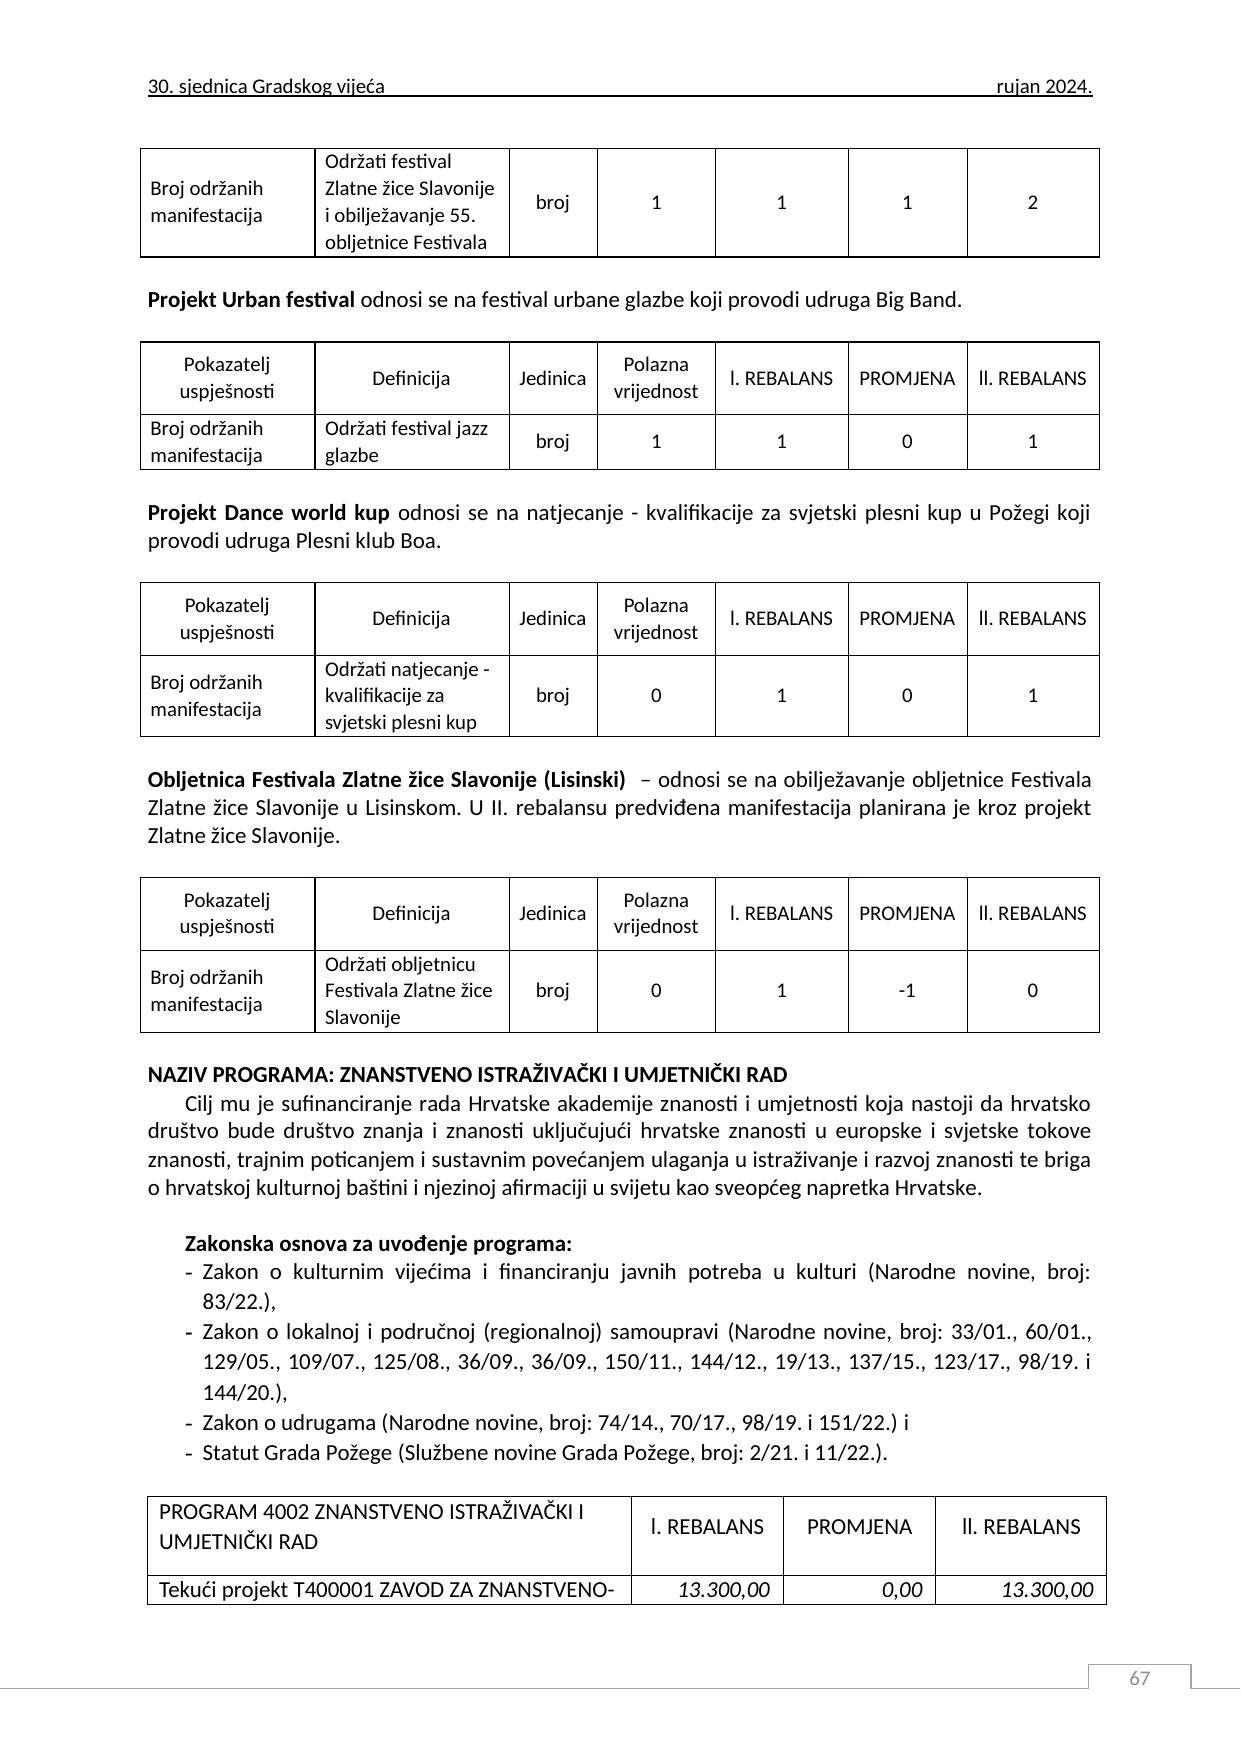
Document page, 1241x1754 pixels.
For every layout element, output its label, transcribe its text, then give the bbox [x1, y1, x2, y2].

list Zakon o lokalnoj i područnoj (regionalnoj) samoupravi (Narodne novine, broj: 33/01., 60/01., 129/05., 109/07., 125/08., 36/09., 36/09., 150/11., 144/12., 19/13., 137/15., 123/17., 98/19. i 144/20.), [185, 1317, 1093, 1406]
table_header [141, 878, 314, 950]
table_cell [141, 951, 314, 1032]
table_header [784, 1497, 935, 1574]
text Obljetnica Festivala Zlatne žice Slavonije (Lisinski) – odnosi se na obilježavanje obljetnice Festivala Zlatne žice Slavonije u Lisinskom. U II. rebalansu predviđena manifestacija planirana je kroz projekt Zlatne žice Slavonije. [148, 765, 1093, 849]
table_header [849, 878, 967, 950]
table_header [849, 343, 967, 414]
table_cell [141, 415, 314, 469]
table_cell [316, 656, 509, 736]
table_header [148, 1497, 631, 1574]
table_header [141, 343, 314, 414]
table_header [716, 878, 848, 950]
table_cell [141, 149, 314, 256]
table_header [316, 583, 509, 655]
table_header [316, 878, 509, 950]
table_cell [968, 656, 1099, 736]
list Zakon o udrugama (Narodne novine, broj: 74/14., 70/17., 98/19. i 151/22.) i [185, 1408, 1093, 1436]
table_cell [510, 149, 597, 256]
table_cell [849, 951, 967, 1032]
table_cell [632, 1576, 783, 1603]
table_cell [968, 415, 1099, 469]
text Projekt Urban festival odnosi se na festival urbane glazbe koji provodi udruga Big Band. [148, 285, 1093, 313]
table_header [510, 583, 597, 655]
text Projekt Dance world kup odnosi se na natjecanje - kvalifikacije za svjetski plesni kup u Požegi koji provodi udruga Plesni klub Boa. [148, 498, 1093, 554]
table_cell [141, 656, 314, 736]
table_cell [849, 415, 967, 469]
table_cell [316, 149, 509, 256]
list Statut Grada Požege (Službene novine Grada Požege, broj: 2/21. i 11/22.). [185, 1438, 1093, 1466]
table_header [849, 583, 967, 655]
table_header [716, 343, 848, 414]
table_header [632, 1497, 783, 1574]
text NAZIV PROGRAMA: ZNANSTVENO ISTRAŽIVAČKI I UMJETNIČKI RAD [148, 1061, 1093, 1089]
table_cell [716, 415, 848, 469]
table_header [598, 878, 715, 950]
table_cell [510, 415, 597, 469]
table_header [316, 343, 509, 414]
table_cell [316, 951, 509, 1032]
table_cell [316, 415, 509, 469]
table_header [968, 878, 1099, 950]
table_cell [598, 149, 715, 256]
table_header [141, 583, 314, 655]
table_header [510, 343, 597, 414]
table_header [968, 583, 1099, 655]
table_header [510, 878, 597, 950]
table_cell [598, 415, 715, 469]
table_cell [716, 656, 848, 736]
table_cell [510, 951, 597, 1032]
list Zakon o kulturnim vijećima i financiranju javnih potreba u kulturi (Narodne novine, broj: 83/22.), [185, 1257, 1093, 1315]
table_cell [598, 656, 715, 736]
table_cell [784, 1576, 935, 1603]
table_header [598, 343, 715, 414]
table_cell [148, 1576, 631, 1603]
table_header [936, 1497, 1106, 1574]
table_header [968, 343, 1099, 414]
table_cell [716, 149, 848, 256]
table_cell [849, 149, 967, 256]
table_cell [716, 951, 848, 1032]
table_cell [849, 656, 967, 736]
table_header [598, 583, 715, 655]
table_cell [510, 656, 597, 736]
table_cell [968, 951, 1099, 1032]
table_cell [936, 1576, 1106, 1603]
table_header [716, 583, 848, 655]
text Cilj mu je sufinanciranje rada Hrvatske akademije znanosti i umjetnosti koja nastoji da hrvatsko društvo bude društvo znanja i znanosti uključujući hrvatske znanosti u europske i svjetske tokove znanosti, trajnim poticanjem i sustavnim povećanjem ulaganja u istraživanje i razvoj znanosti te briga o hrvatskoj kulturnoj baštini i njezinoj afirmaciji u svijetu kao sveopćeg napretka Hrvatske. [148, 1089, 1093, 1201]
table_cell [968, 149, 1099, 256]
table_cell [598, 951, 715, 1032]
text Zakonska osnova za uvođenje programa: [185, 1229, 1093, 1257]
